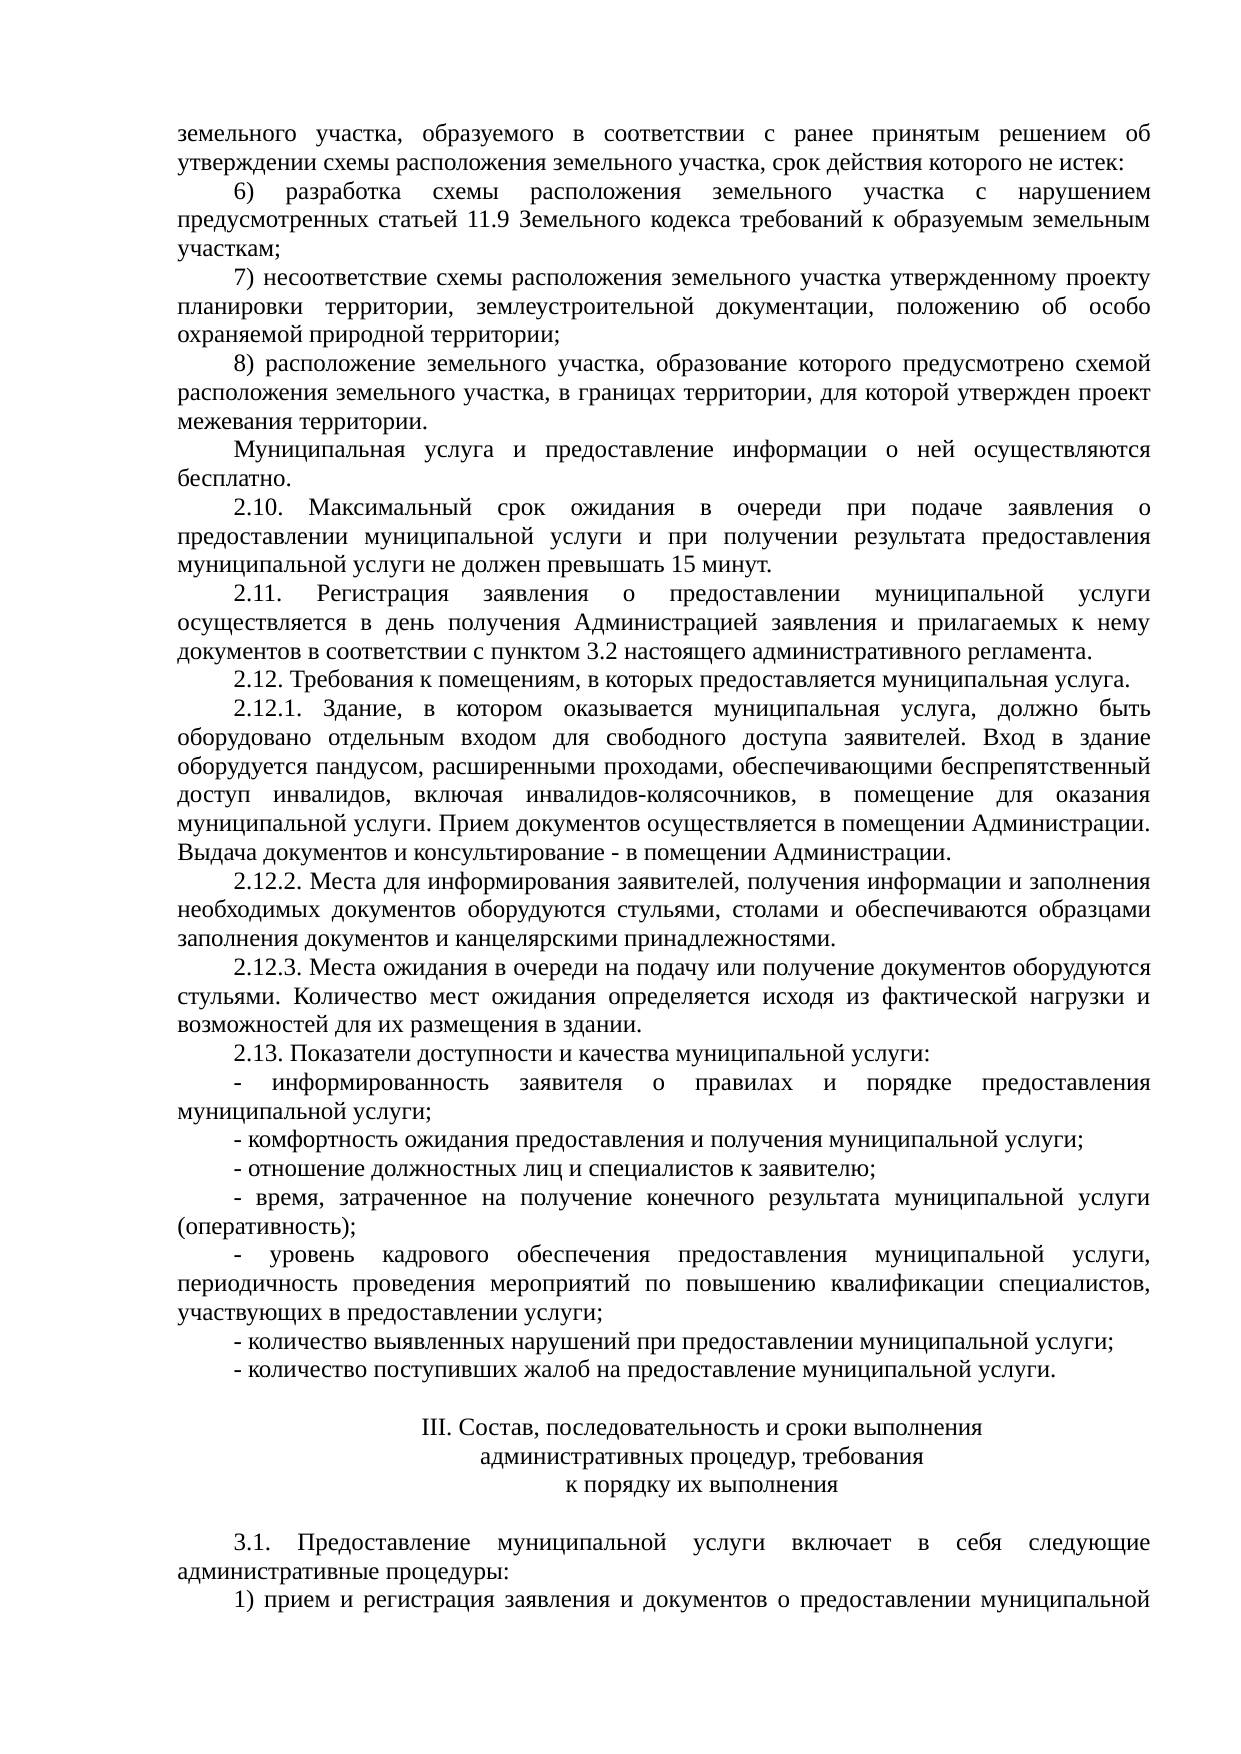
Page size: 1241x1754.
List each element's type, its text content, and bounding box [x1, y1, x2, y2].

text 2.11. Регистрация заявления о предоставлении муниципальной услуги осуществляется в день получения Администрацией заявления и прилагаемых к нему документов в соответствии с пунктом 3.2 настоящего административного регламента. [177, 578, 1152, 664]
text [177, 118, 1152, 176]
text 8) расположение земельного участка, образование которого предусмотрено схемой расположения земельного участка, в границах территории, для которой утвержден проект межевания территории. [177, 348, 1152, 434]
text 2.13. Показатели доступности и качества муниципальной услуги: [177, 1038, 1152, 1067]
text 2.12.1. Здание, в котором оказывается муниципальная услуга, должно быть оборудовано отдельным входом для свободного доступа заявителей. Вход в здание оборудуется пандусом, расширенными проходами, обеспечивающими беспрепятственный доступ инвалидов, включая инвалидов-колясочников, в помещение для оказания муниципальной услуги. Прием документов осуществляется в помещении Администрации. Выдача документов и консультирование - в помещении Администрации. [177, 693, 1152, 866]
text 7) несоответствие схемы расположения земельного участка утвержденному проекту планировки территории, землеустроительной документации, положению об особо охраняемой природной территории; [177, 262, 1152, 348]
text 2.12.3. Места ожидания в очереди на подачу или получение документов оборудуются стульями. Количество мест ожидания определяется исходя из фактической нагрузки и возможностей для их размещения в здании. [177, 952, 1152, 1038]
text - информированность заявителя о правилах и порядке предоставления муниципальной услуги; [177, 1067, 1152, 1124]
text 3.1. Предоставление муниципальной услуги включает в себя следующие административные процедуры: [177, 1527, 1152, 1584]
text 2.12. Требования к помещениям, в которых предоставляется муниципальная услуга. [177, 664, 1152, 693]
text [177, 1584, 1152, 1613]
text - количество поступивших жалоб на предоставление муниципальной услуги. [177, 1354, 1152, 1383]
text Муниципальная услуга и предоставление информации о ней осуществляются бесплатно. [177, 434, 1152, 492]
text - время, затраченное на получение конечного результата муниципальной услуги (оперативность); [177, 1182, 1152, 1239]
text к порядку их выполнения [177, 1469, 1152, 1498]
text 2.10. Максимальный срок ожидания в очереди при подаче заявления о предоставлении муниципальной услуги и при получении результата предоставления муниципальной услуги не должен превышать 15 минут. [177, 492, 1152, 578]
text 6) разработка схемы расположения земельного участка с нарушением предусмотренных статьей 11.9 Земельного кодекса требований к образуемым земельным участкам; [177, 176, 1152, 262]
text административных процедур, требования [177, 1441, 1152, 1469]
text 2.12.2. Места для информирования заявителей, получения информации и заполнения необходимых документов оборудуются стульями, столами и обеспечиваются образцами заполнения документов и канцелярскими принадлежностями. [177, 866, 1152, 952]
text III. Состав, последовательность и сроки выполнения [177, 1412, 1152, 1441]
text - уровень кадрового обеспечения предоставления муниципальной услуги, периодичность проведения мероприятий по повышению квалификации специалистов, участвующих в предоставлении услуги; [177, 1239, 1152, 1326]
text - отношение должностных лиц и специалистов к заявителю; [177, 1153, 1152, 1182]
text - количество выявленных нарушений при предоставлении муниципальной услуги; [177, 1326, 1152, 1354]
text - комфортность ожидания предоставления и получения муниципальной услуги; [177, 1124, 1152, 1153]
